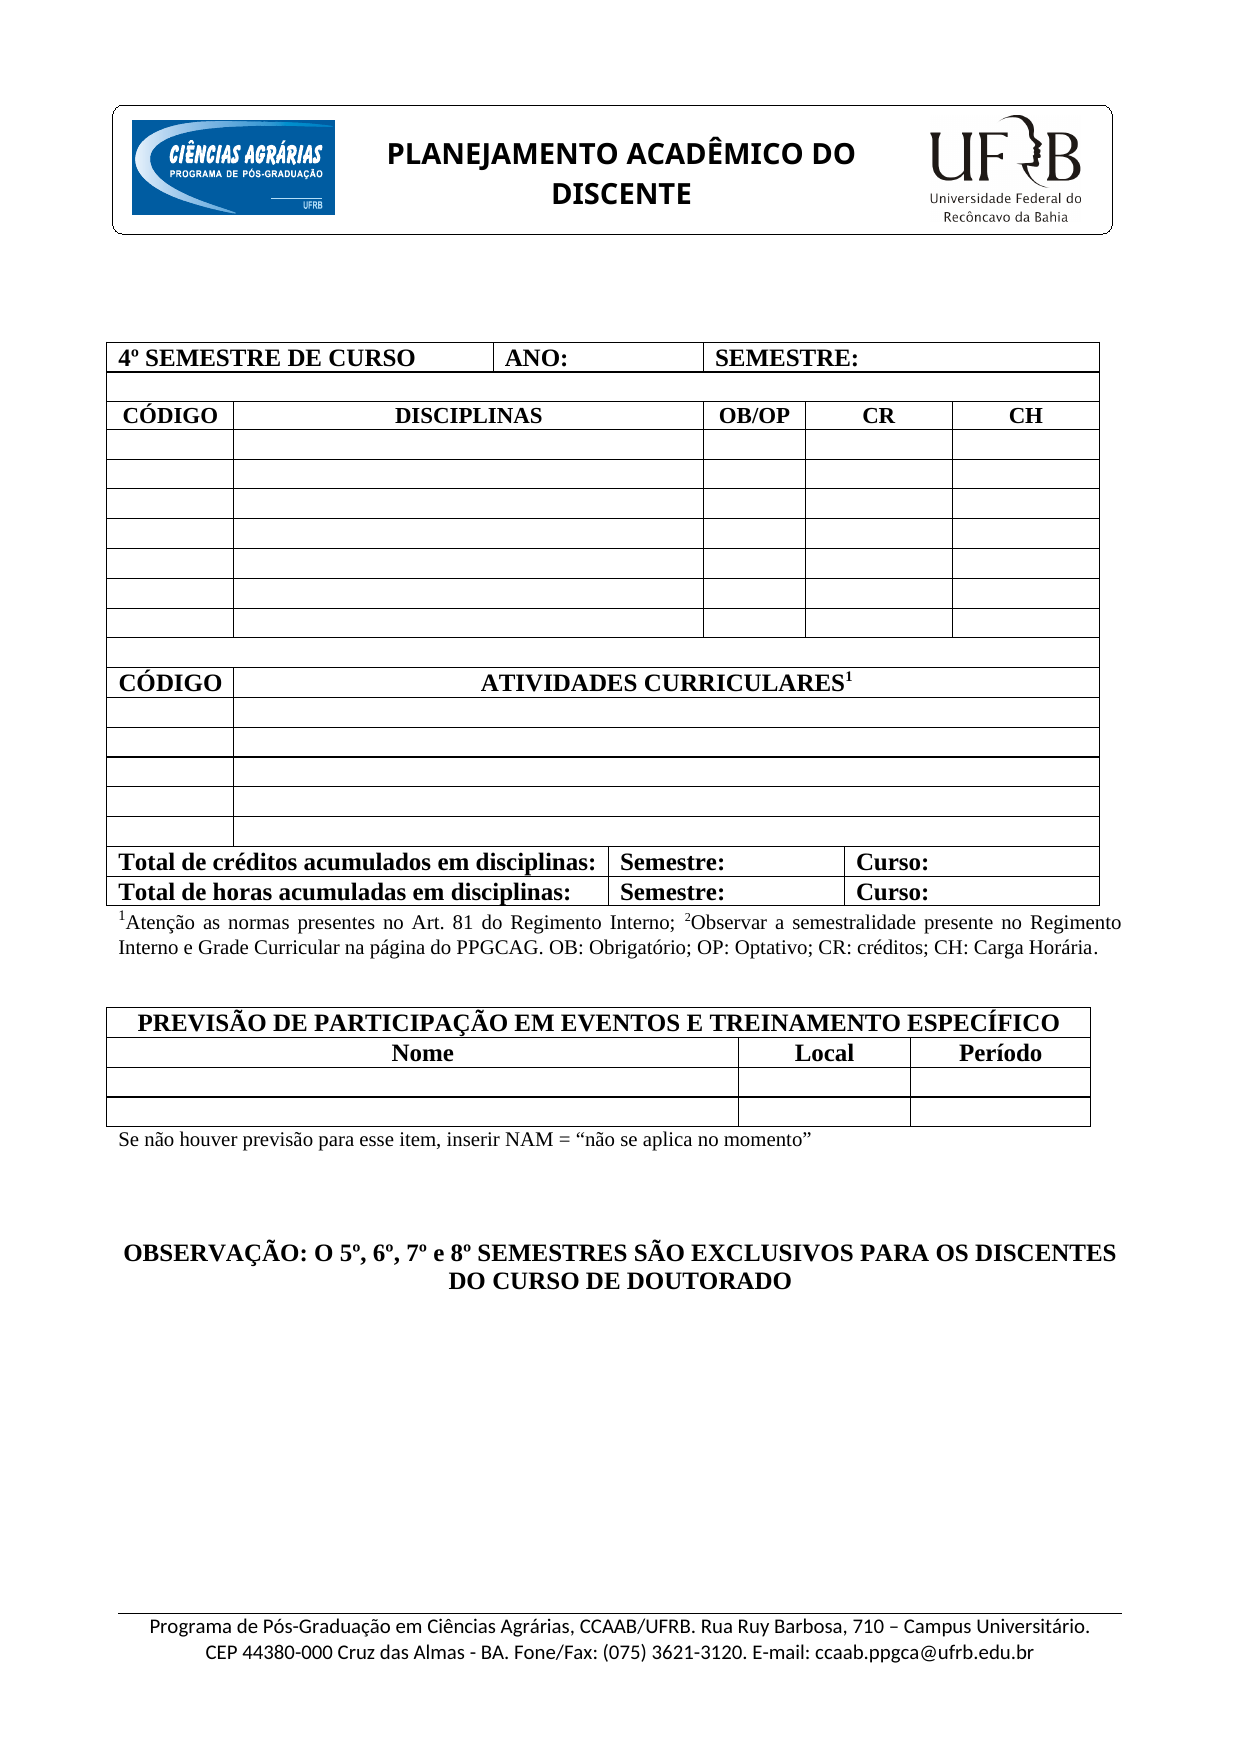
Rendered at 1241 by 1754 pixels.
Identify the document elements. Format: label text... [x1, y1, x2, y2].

table_cell [806, 579, 952, 607]
table_cell [234, 460, 703, 488]
table_cell [704, 489, 805, 518]
table_cell CÓDIGO [107, 668, 233, 697]
table_cell [806, 609, 952, 637]
table_cell [107, 579, 233, 607]
table_cell [806, 549, 952, 578]
table_cell [107, 817, 233, 846]
table_cell [806, 489, 952, 518]
table_cell [107, 549, 233, 578]
table_cell Semestre: [609, 847, 844, 876]
table_cell [704, 549, 805, 578]
table_cell [911, 1068, 1090, 1096]
table_cell [739, 1098, 910, 1126]
table_cell Semestre: [609, 877, 844, 905]
table_cell Local [739, 1038, 910, 1067]
table_cell [704, 609, 805, 637]
table_cell [704, 430, 805, 458]
table_cell [107, 758, 233, 786]
table_cell [234, 549, 703, 578]
table_cell [234, 430, 703, 458]
table_cell [234, 817, 1099, 846]
picture [930, 115, 1081, 222]
table_cell [704, 519, 805, 548]
table_cell [107, 430, 233, 458]
table_cell Nome [107, 1038, 738, 1067]
table_cell [107, 728, 233, 756]
table_cell [234, 579, 703, 607]
text 1Atenção as normas presentes no Art. 81 do Regimento Interno; 2Observar a semestralidade presente no Regimento Interno e Grade Curricular na página do PPGCAG. OB: Obrigatório; OP: Optativo; CR: créditos; CH: Carga Horária. [118, 906, 1122, 959]
table_cell [806, 430, 952, 458]
table_cell [739, 1068, 910, 1096]
table_cell CÓDIGO [107, 402, 233, 429]
table_cell [107, 787, 233, 816]
table_cell Período [911, 1038, 1090, 1067]
table_cell [107, 460, 233, 488]
table_cell [806, 519, 952, 548]
table_cell [953, 579, 1099, 607]
table_cell ATIVIDADES CURRICULARES1 [234, 668, 1099, 697]
table_cell [107, 373, 1099, 401]
table_cell [234, 728, 1099, 756]
table_cell [234, 489, 703, 518]
table_cell [107, 1068, 738, 1096]
table_cell DISCIPLINAS [234, 402, 703, 429]
text Se não houver previsão para esse item, inserir NAM = “não se aplica no momento” [118, 1127, 1122, 1151]
table_cell [107, 638, 1099, 667]
table_cell Total de horas acumuladas em disciplinas: [107, 877, 608, 905]
text OBSERVAÇÃO: O 5º, 6º, 7º e 8º SEMESTRES SÃO EXCLUSIVOS PARA OS DISCENTES DO CURSO DE DOUTORADO [118, 1238, 1122, 1295]
table_cell [911, 1098, 1090, 1126]
table_cell [107, 1098, 738, 1126]
table_cell [953, 519, 1099, 548]
table_cell [806, 460, 952, 488]
table_cell [953, 460, 1099, 488]
table_cell OB/OP [704, 402, 805, 429]
table_cell [234, 787, 1099, 816]
table_cell [234, 758, 1099, 786]
table_header PREVISÃO DE PARTICIPAÇÃO EM EVENTOS E TREINAMENTO ESPECÍFICO [107, 1008, 1090, 1037]
table_cell CH [953, 402, 1099, 429]
table_cell [953, 489, 1099, 518]
table_cell [704, 460, 805, 488]
table_cell [953, 609, 1099, 637]
table_cell [704, 579, 805, 607]
table_cell [107, 698, 233, 727]
table_cell CR [806, 402, 952, 429]
table_cell Total de créditos acumulados em disciplinas: [107, 847, 608, 876]
table_cell Curso: [845, 877, 1099, 905]
table_cell [234, 609, 703, 637]
table_cell [107, 609, 233, 637]
table_header ANO: [494, 343, 703, 371]
table_header 4º SEMESTRE DE CURSO [107, 343, 493, 371]
table_cell [234, 519, 703, 548]
table_cell [234, 698, 1099, 727]
table_cell [953, 549, 1099, 578]
table_cell [107, 489, 233, 518]
table_header SEMESTRE: [704, 343, 1099, 371]
table_cell [953, 430, 1099, 458]
table_cell [107, 519, 233, 548]
table_cell Curso: [845, 847, 1099, 876]
